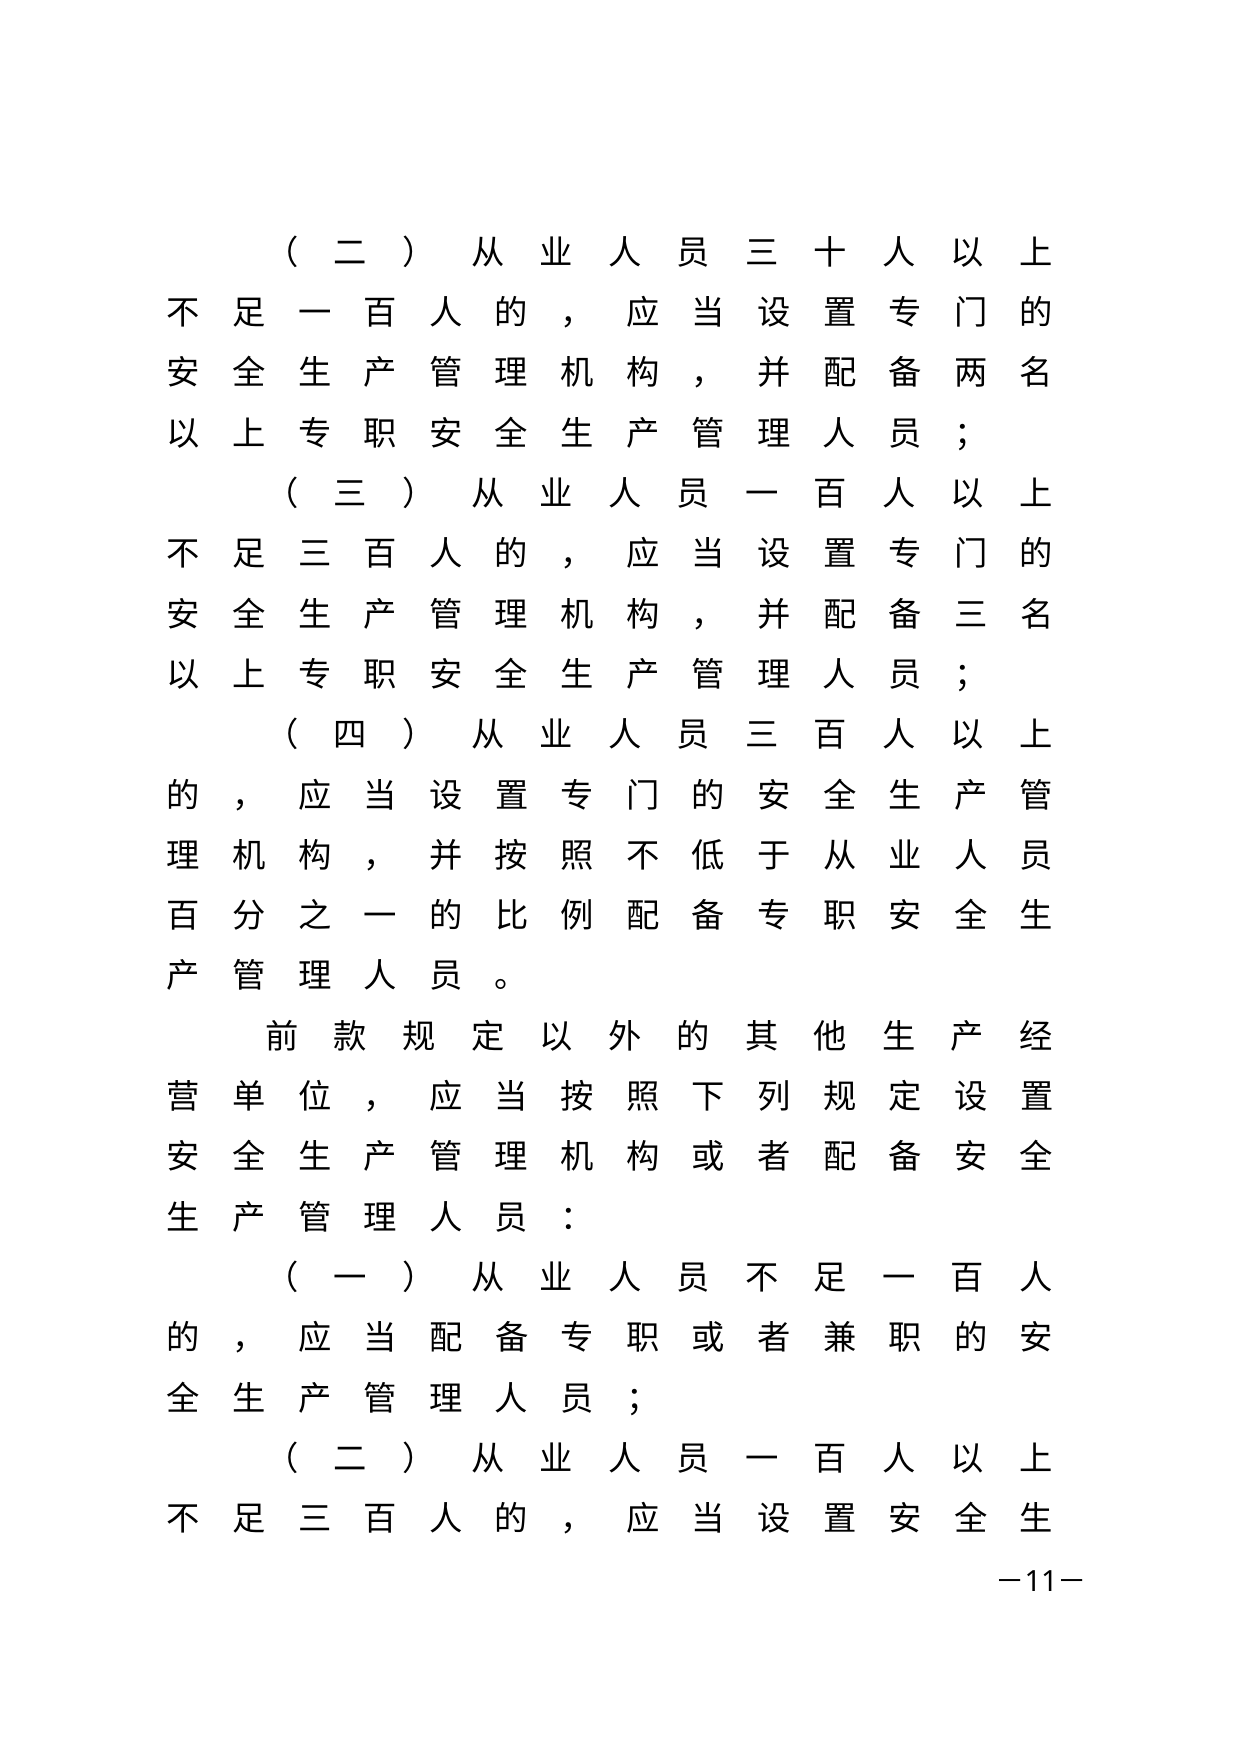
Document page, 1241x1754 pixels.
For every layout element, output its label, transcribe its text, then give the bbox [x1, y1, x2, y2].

text （四）从业人员三百人以上的，应当设置专门的安全生产管理机构，并按照不低于从业人员百分之一的比例配备专职安全生产管理人员。 [167, 702, 1085, 1003]
text （一）从业人员不足一百人的，应当配备专职或者兼职的安全生产管理人员； [167, 1245, 1085, 1426]
text （二）从业人员三十人以上不足一百人的，应当设置专门的安全生产管理机构，并配备两名以上专职安全生产管理人员； [167, 219, 1085, 461]
text （二）从业人员一百人以上不足三百人的，应当设置安全生产管理机构或者配备专职安全生产管理人员； [167, 1426, 1085, 1546]
text （三）从业人员一百人以上不足三百人的，应当设置专门的安全生产管理机构，并配备三名以上专职安全生产管理人员； [167, 461, 1085, 702]
text 前款规定以外的其他生产经营单位，应当按照下列规定设置安全生产管理机构或者配备安全生产管理人员： [167, 1003, 1085, 1245]
